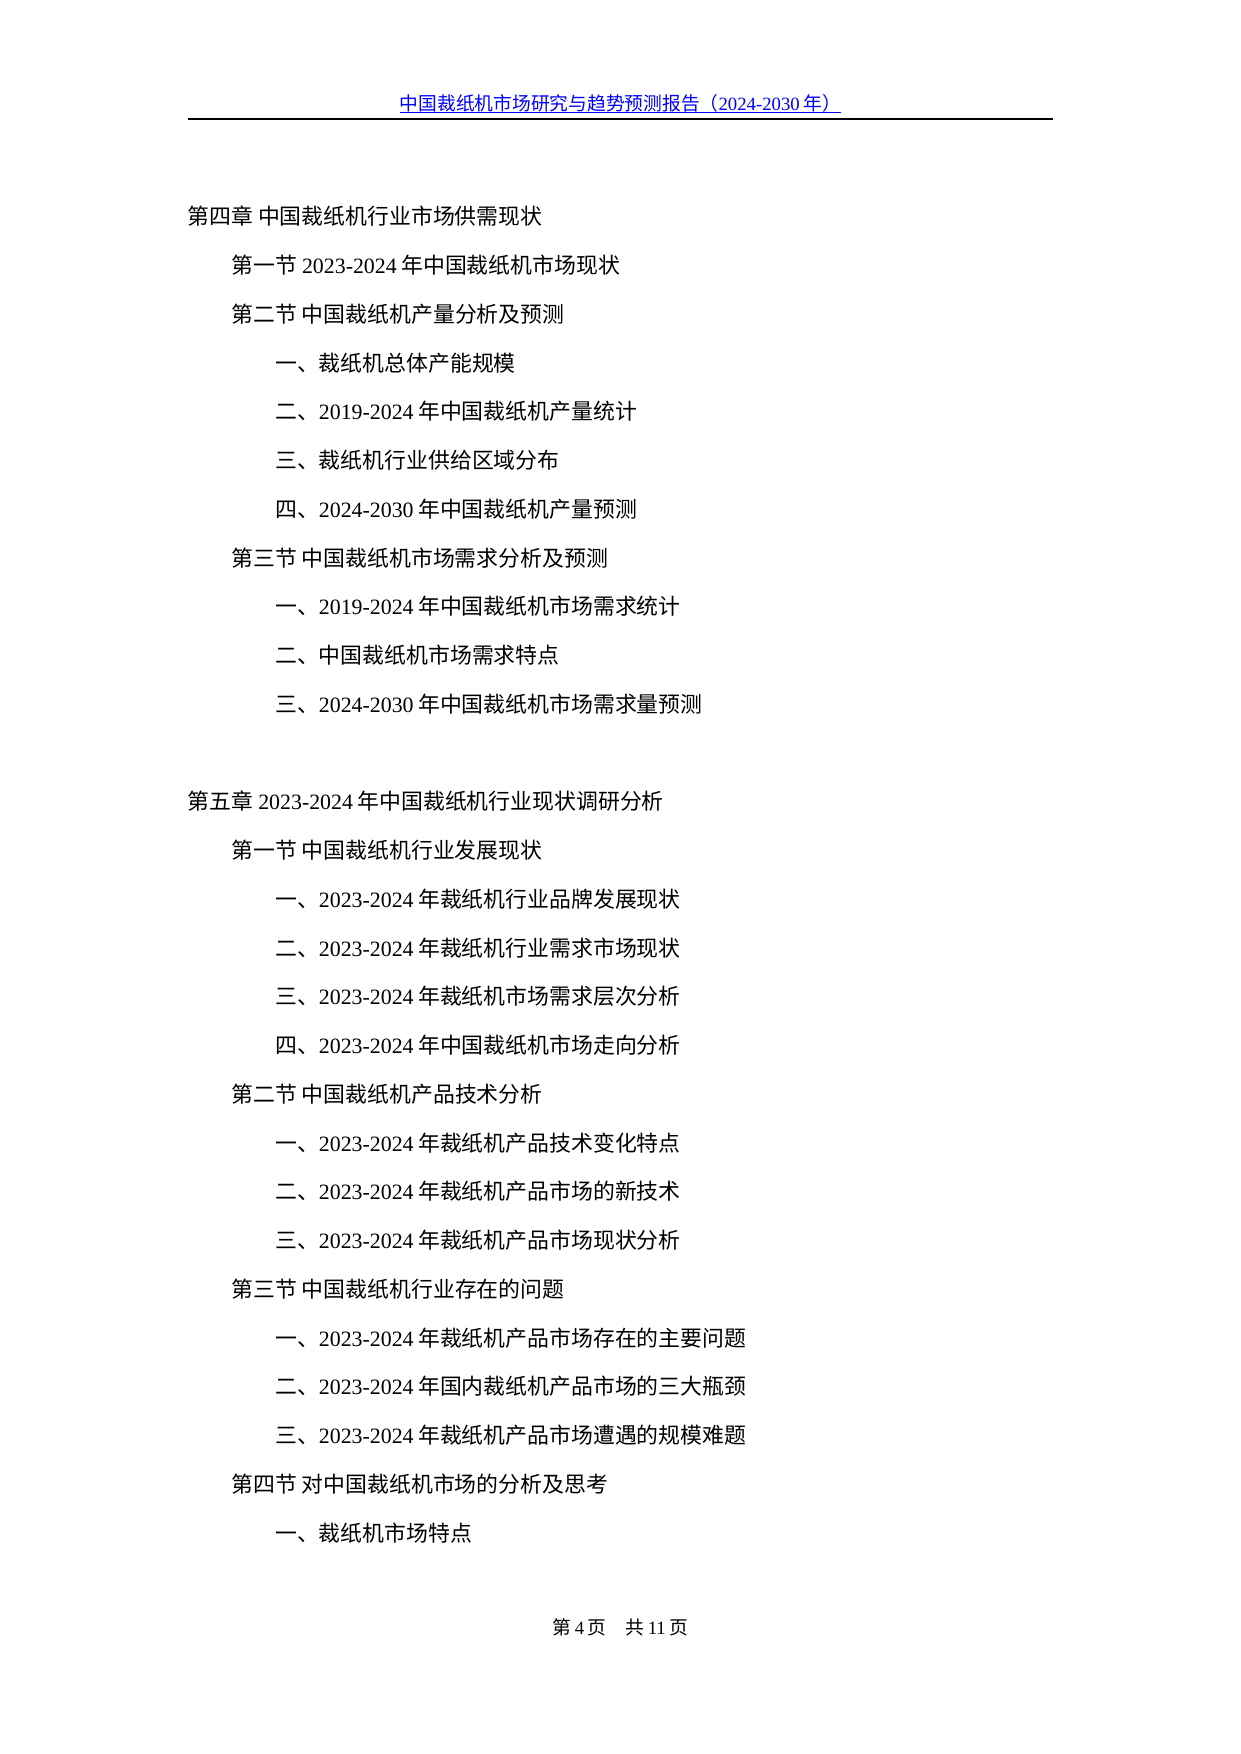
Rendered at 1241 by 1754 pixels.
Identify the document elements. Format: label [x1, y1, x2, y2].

text [187, 150, 1053, 1548]
